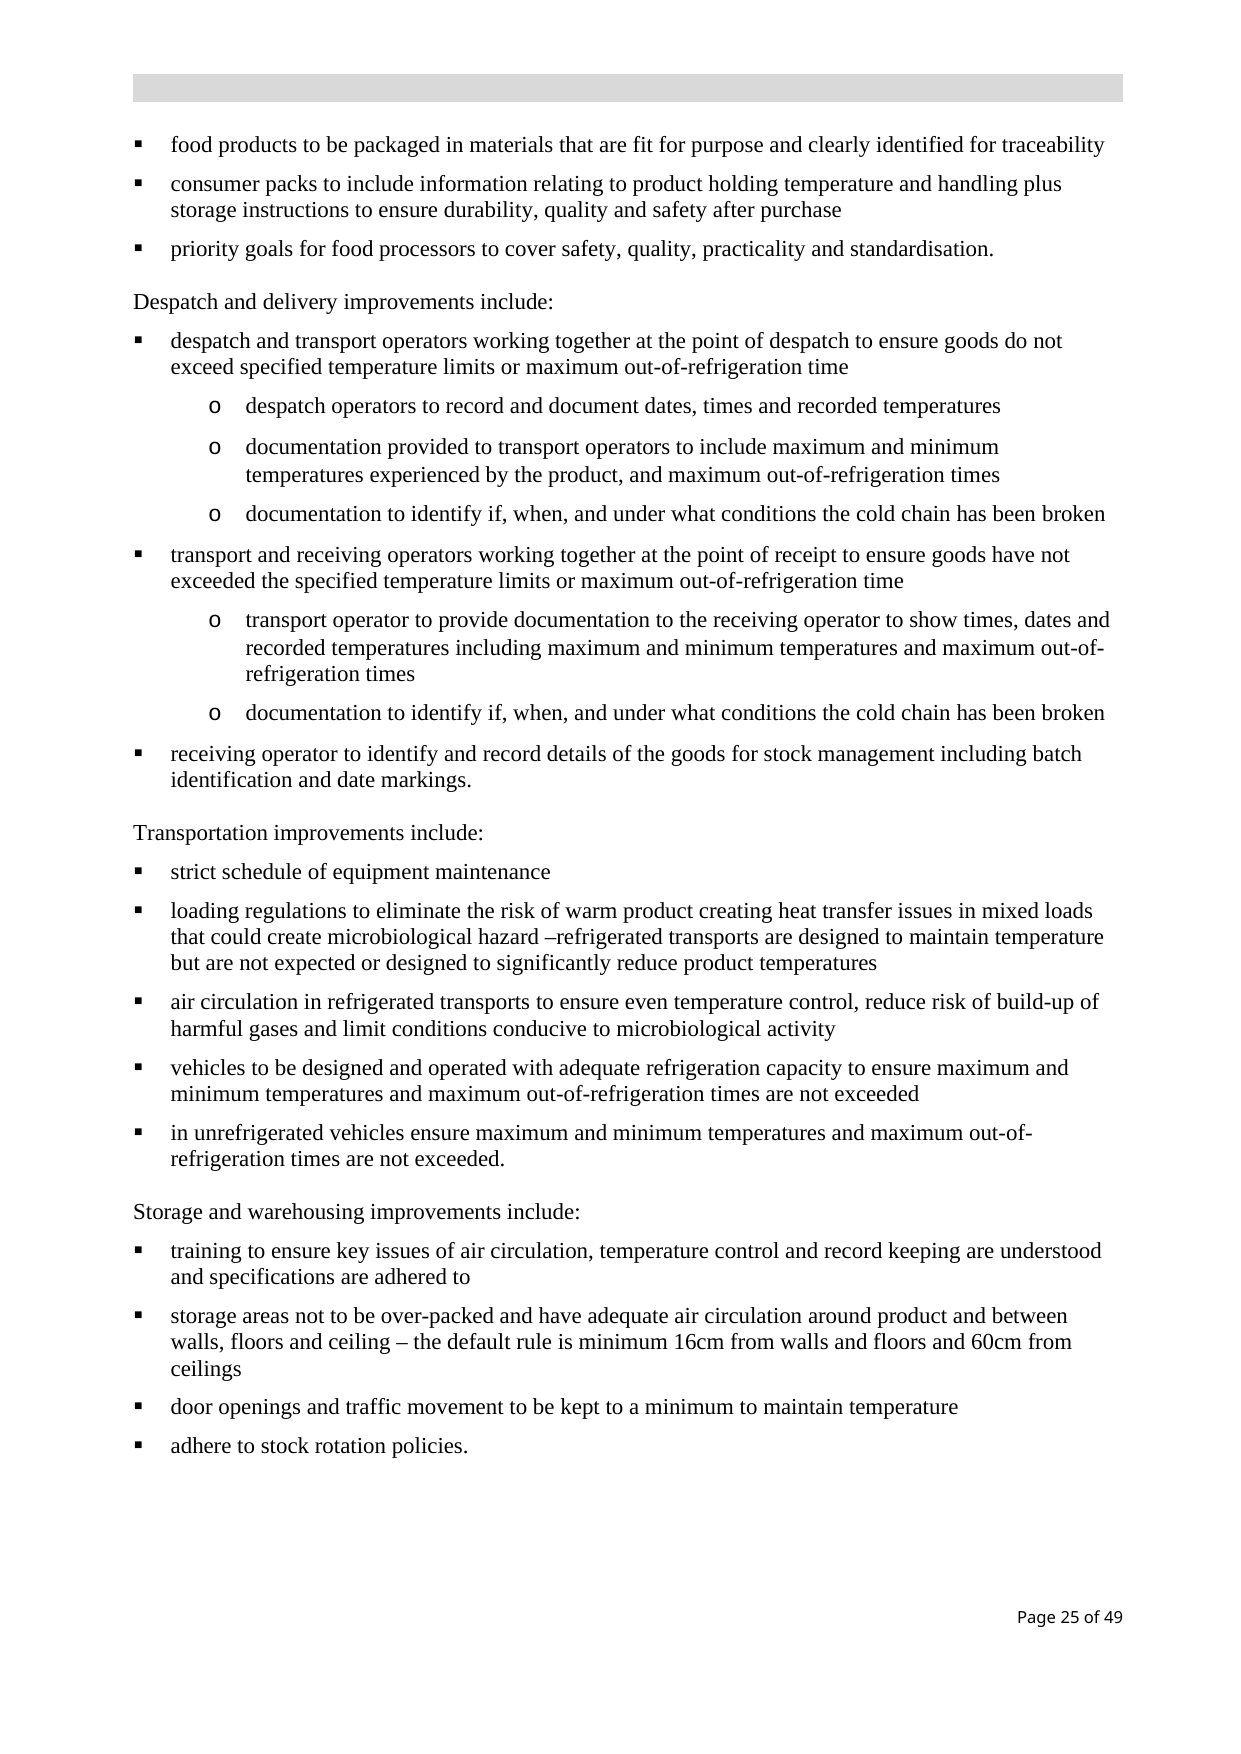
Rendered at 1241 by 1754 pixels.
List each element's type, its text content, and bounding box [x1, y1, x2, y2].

list consumer packs to include information relating to product holding temperature and handling plus storage instructions to ensure durability, quality and safety after purchase [133, 170, 1123, 223]
list transport and receiving operators working together at the point of receipt to ensure goods have not exceeded the specified temperature limits or maximum out-of-refrigeration time [133, 541, 1123, 593]
list receiving operator to identify and record details of the goods for stock management including batch identification and date markings. [133, 740, 1123, 793]
list air circulation in refrigerated transports to ensure even temperature control, reduce risk of build-up of harmful gases and limit conditions conducive to microbiological activity [133, 988, 1123, 1041]
list transport operator to provide documentation to the receiving operator to show times, dates and recorded temperatures including maximum and minimum temperatures and maximum out-of-refrigeration times [208, 606, 1123, 687]
list documentation to identify if, when, and under what conditions the cold chain has been broken [208, 699, 1123, 727]
list adhere to stock rotation policies. [133, 1432, 1123, 1459]
text Despatch and delivery improvements include: [133, 288, 1123, 314]
list despatch and transport operators working together at the point of despatch to ensure goods do not exceed specified temperature limits or maximum out-of-refrigeration time [133, 327, 1123, 379]
list loading regulations to eliminate the risk of warm product creating heat transfer issues in mixed loads that could create microbiological hazard –refrigerated transports are designed to maintain temperature but are not expected or designed to significantly reduce product temperatures [133, 897, 1123, 976]
list training to ensure key issues of air circulation, temperature control and record keeping are understood and specifications are adhered to [133, 1237, 1123, 1289]
list priority goals for food processors to cover safety, quality, practicality and standardisation. [133, 235, 1123, 262]
list strict schedule of equipment maintenance [133, 858, 1123, 884]
list documentation to identify if, when, and under what conditions the cold chain has been broken [208, 500, 1123, 528]
list in unrefrigerated vehicles ensure maximum and minimum temperatures and maximum out-of-refrigeration times are not exceeded. [133, 1119, 1123, 1171]
list despatch operators to record and document dates, times and recorded temperatures [208, 392, 1123, 420]
text Storage and warehousing improvements include: [133, 1198, 1123, 1224]
list door openings and traffic movement to be kept to a minimum to maintain temperature [133, 1393, 1123, 1420]
list storage areas not to be over-packed and have adequate air circulation around product and between walls, floors and ceiling – the default rule is minimum 16cm from walls and floors and 60cm from ceilings [133, 1302, 1123, 1381]
list vehicles to be designed and operated with adequate refrigeration capacity to ensure maximum and minimum temperatures and maximum out-of-refrigeration times are not exceeded [133, 1053, 1123, 1106]
list food products to be packaged in materials that are fit for purpose and clearly identified for traceability [133, 131, 1123, 158]
text Transportation improvements include: [133, 819, 1123, 845]
list documentation provided to transport operators to include maximum and minimum temperatures experienced by the product, and maximum out-of-refrigeration times [208, 433, 1123, 487]
